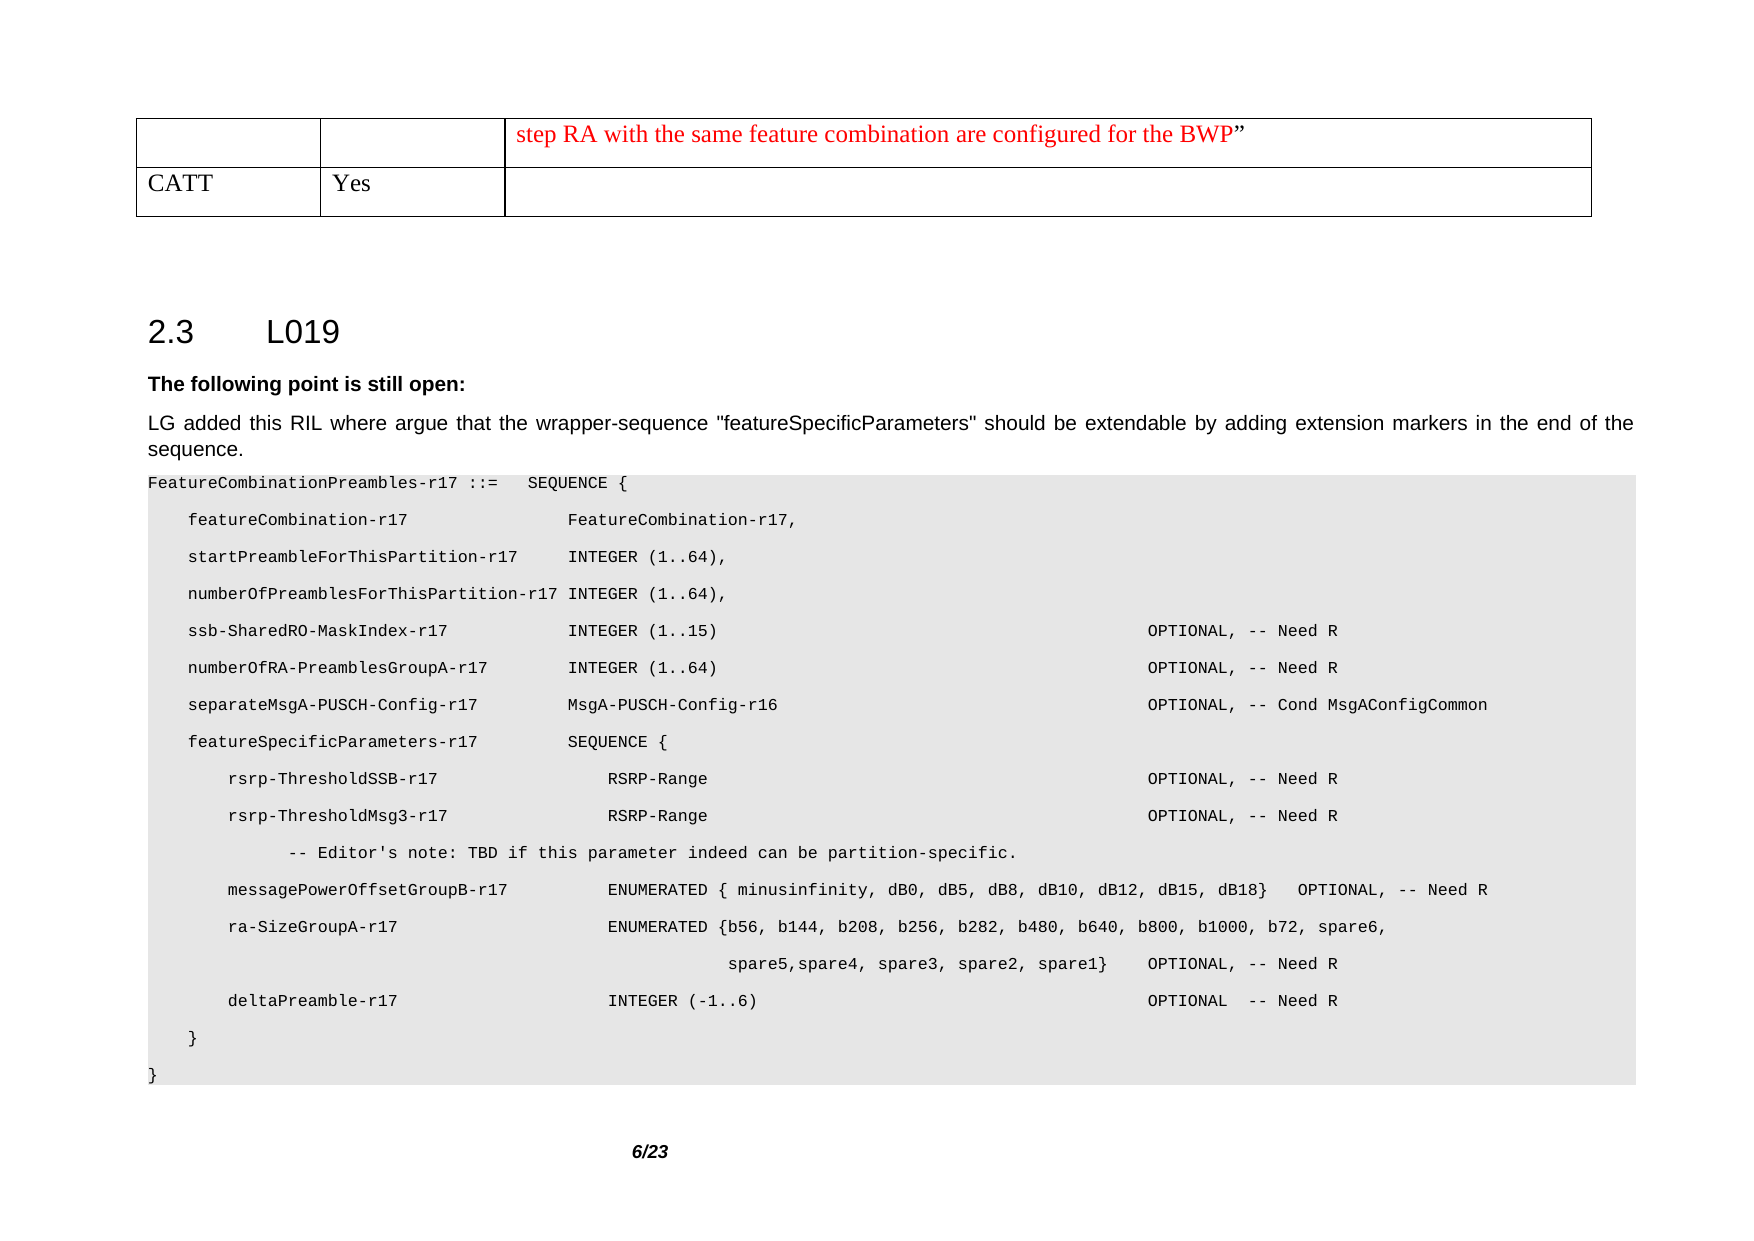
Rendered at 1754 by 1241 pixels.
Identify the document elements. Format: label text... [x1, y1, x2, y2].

text } [148, 1066, 1636, 1085]
table_cell [506, 168, 1591, 216]
text ssb-SharedRO-MaskIndex-r17 INTEGER (1..15) OPTIONAL, -- Need R [148, 623, 1636, 642]
text deltaPreamble-r17 INTEGER (-1..6) OPTIONAL -- Need R [148, 992, 1636, 1011]
text messagePowerOffsetGroupB-r17 ENUMERATED { minusinfinity, dB0, dB5, dB8, dB10, dB12, dB15, dB18} OPTIONAL, -- Need R [148, 882, 1636, 900]
text numberOfPreamblesForThisPartition-r17 INTEGER (1..64), [148, 586, 1636, 604]
subtitle 2.3 L019 [148, 312, 1636, 351]
text The following point is still open: [148, 372, 1636, 396]
text featureSpecificParameters-r17 SEQUENCE { [148, 734, 1636, 752]
table_cell Yes [321, 168, 504, 216]
text } [148, 1029, 1636, 1048]
text featureCombination-r17 FeatureCombination-r17, [148, 512, 1636, 531]
text startPreambleForThisPartition-r17 INTEGER (1..64), [148, 549, 1636, 568]
text -- Editor's note: TBD if this parameter indeed can be partition-specific. [148, 844, 1636, 863]
table_cell CATT [137, 168, 320, 216]
text rsrp-ThresholdSSB-r17 RSRP-Range OPTIONAL, -- Need R [148, 771, 1636, 789]
text spare5,spare4, spare3, spare2, spare1} OPTIONAL, -- Need R [148, 956, 1636, 974]
text rsrp-ThresholdMsg3-r17 RSRP-Range OPTIONAL, -- Need R [148, 808, 1636, 826]
table_cell [321, 119, 504, 167]
text ra-SizeGroupA-r17 ENUMERATED {b56, b144, b208, b256, b282, b480, b640, b800, b1000, b72, spare6, [148, 918, 1636, 937]
text LG added this RIL where argue that the wrapper-sequence "featureSpecificParameters" should be extendable by adding extension markers in the end of the sequence. [148, 411, 1636, 460]
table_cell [506, 119, 1591, 167]
table_cell ZTE [137, 119, 320, 167]
text numberOfRA-PreamblesGroupA-r17 INTEGER (1..64) OPTIONAL, -- Need R [148, 660, 1636, 678]
text separateMsgA-PUSCH-Config-r17 MsgA-PUSCH-Config-r16 OPTIONAL, -- Cond MsgAConfigCommon [148, 697, 1636, 716]
text FeatureCombinationPreambles-r17 ::= SEQUENCE { [148, 475, 1636, 494]
